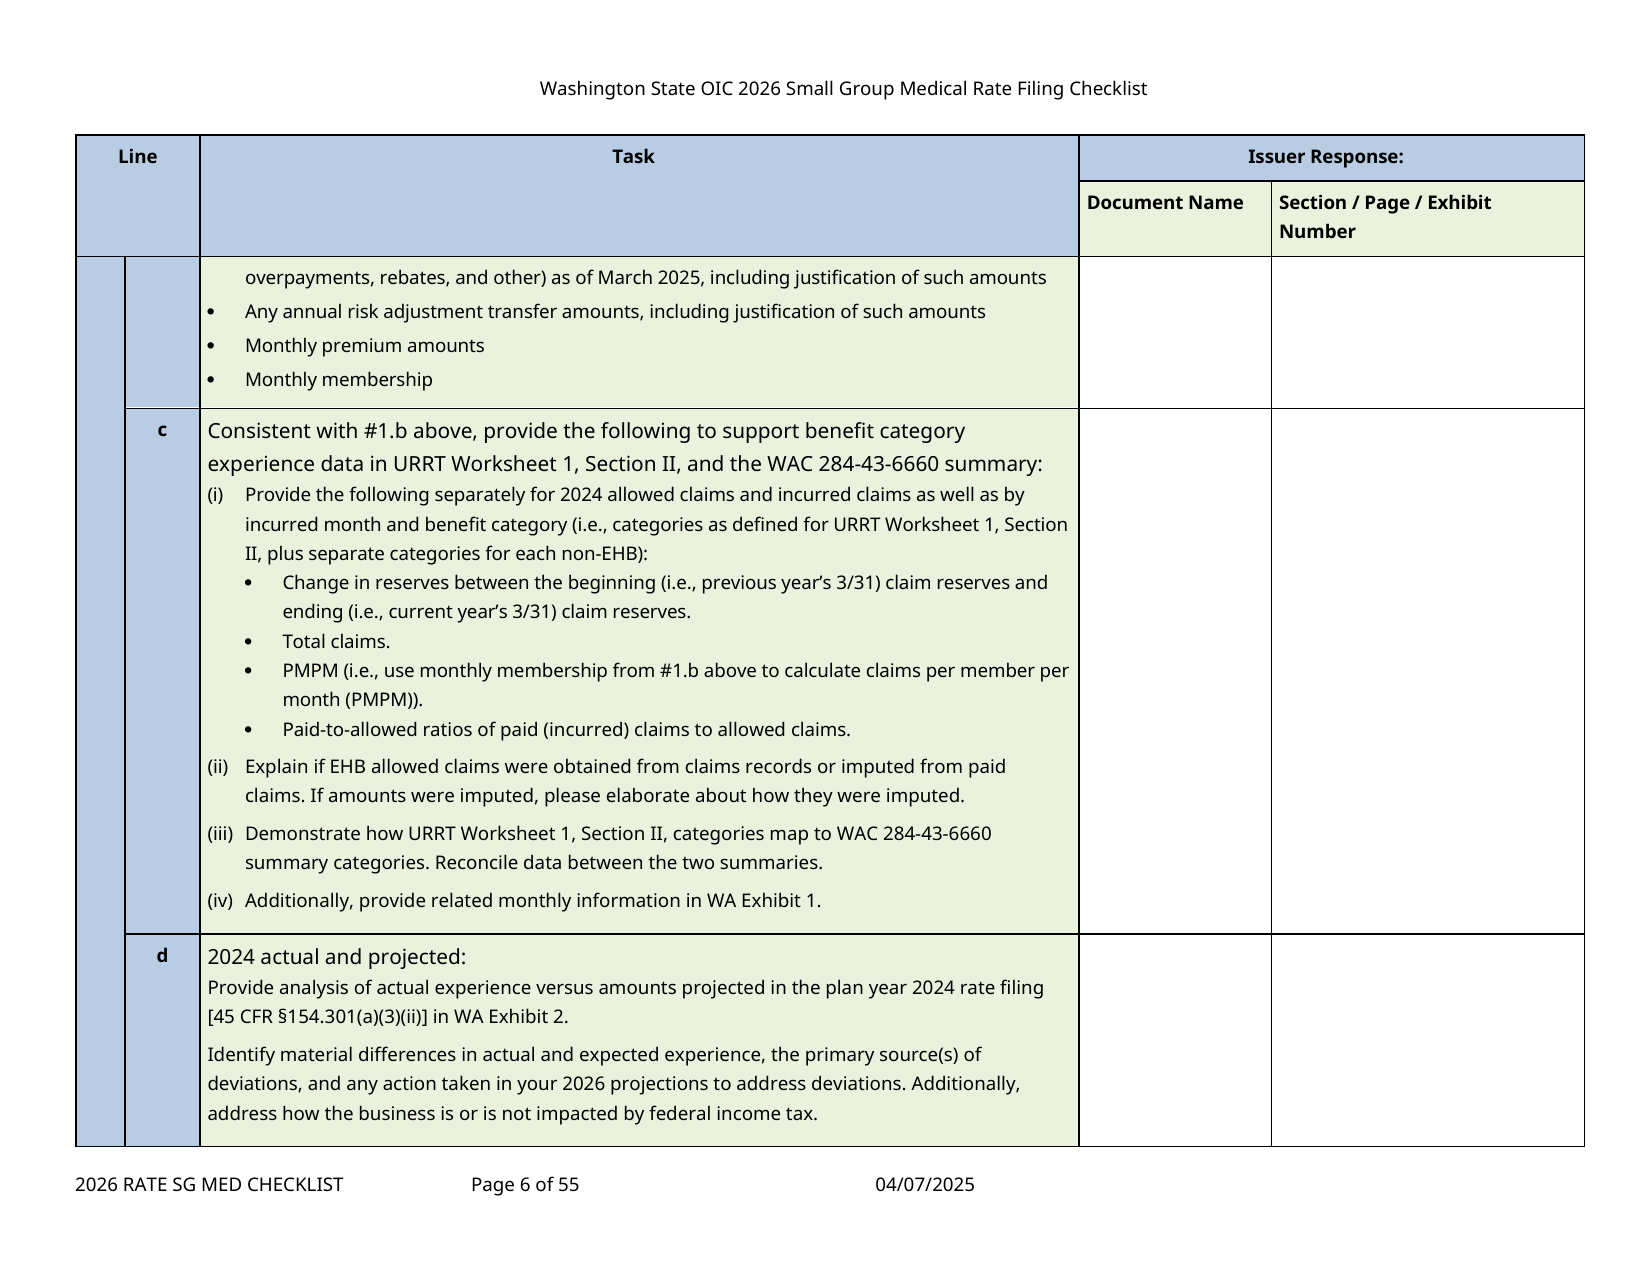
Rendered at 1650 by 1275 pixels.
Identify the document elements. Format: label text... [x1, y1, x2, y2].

table_cell b [126, 257, 199, 407]
table_header Line [77, 136, 199, 256]
table_cell d [126, 935, 199, 1146]
table_header Issuer Response: [1080, 136, 1584, 180]
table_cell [201, 257, 1078, 407]
table_cell 2024 actual and projected: Provide analysis of actual experience versus amounts projected in the plan year 2024 rate filing [45 CFR §154.301(a)(3)(ii)] in WA Exhibit 2. Identify material differences in actual and expected experience, the primary source(s) of deviations, and any action taken in your 2026 projections to address deviations. Additionally, address how the business is or is not impacted by federal income tax. [201, 935, 1078, 1146]
table_cell [1272, 409, 1584, 933]
table_cell [1080, 935, 1271, 1146]
table_cell [1272, 257, 1584, 407]
table_cell Document Name [1080, 182, 1271, 256]
table_cell [1080, 409, 1271, 933]
table_cell c [126, 409, 199, 933]
table_cell Section / Page / Exhibit Number [1272, 182, 1584, 256]
table_header Task [201, 136, 1078, 256]
table_cell [1272, 935, 1584, 1146]
table_cell Consistent with #1.b above, provide the following to support benefit category experience data in URRT Worksheet 1, Section II, and the WAC 284-43-6660 summary: Provide the following separately for 2024 allowed claims and incurred claims as well as by incurred month and benefit category (i.e., categories as defined for URRT Worksheet 1, Section II, plus separate categories for each non-EHB): Change in reserves between the beginning (i.e., previous year’s 3/31) claim reserves and ending (i.e., current year’s 3/31) claim reserves. Total claims. PMPM (i.e., use monthly membership from #1.b above to calculate claims per member per month (PMPM)). Paid-to-allowed ratios of paid (incurred) claims to allowed claims. Explain if EHB allowed claims were obtained from claims records or imputed from paid claims. If amounts were imputed, please elaborate about how they were imputed. Demonstrate how URRT Worksheet 1, Section II, categories map to WAC 284-43-6660 summary categories. Reconcile data between the two summaries. Additionally, provide related monthly information in WA Exhibit 1. [201, 409, 1078, 933]
table_cell [1080, 257, 1271, 407]
